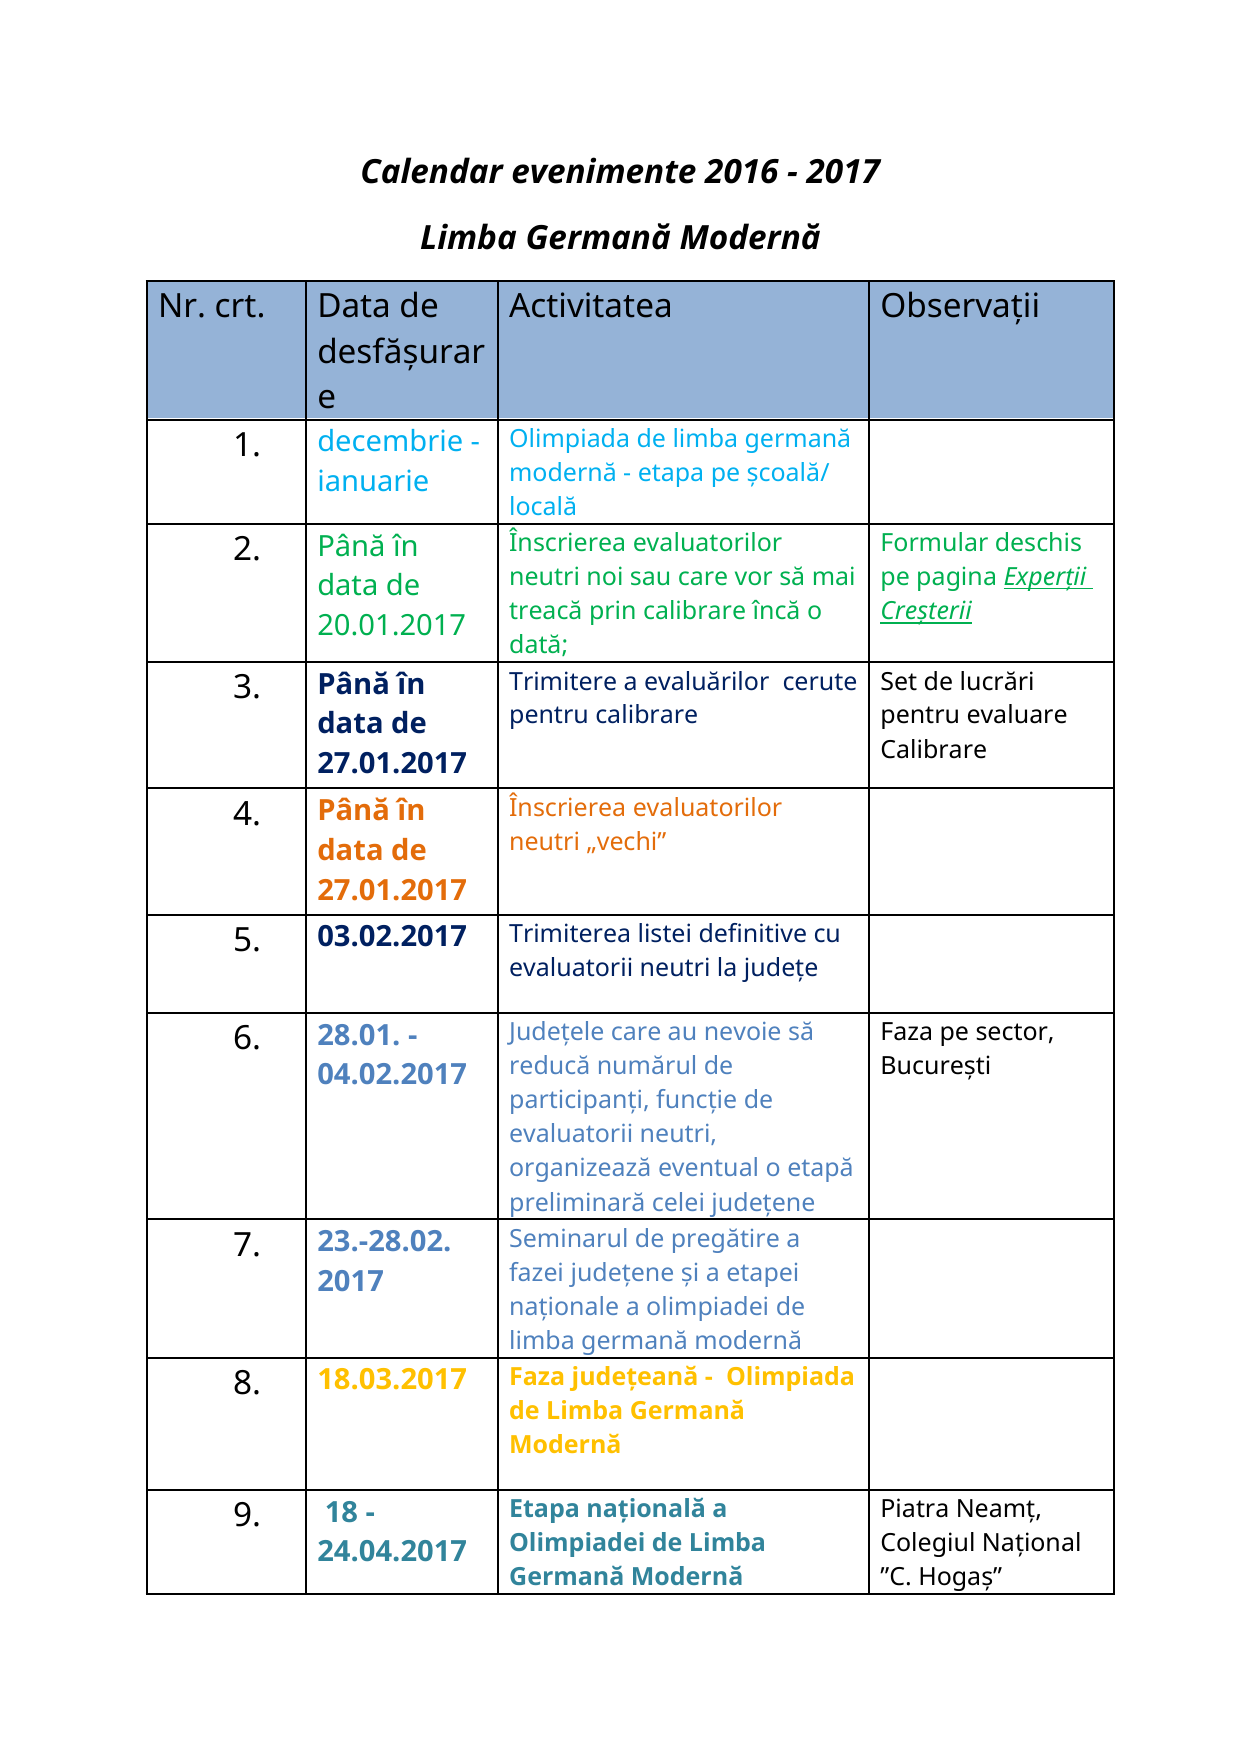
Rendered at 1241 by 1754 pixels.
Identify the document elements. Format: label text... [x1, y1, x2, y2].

text Limba Germană Modernă [148, 214, 1093, 259]
table_header Nr. crt. [148, 282, 305, 418]
table_cell Înscrierea evaluatorilor neutri noi sau care vor să mai treacă prin calibrare încă o dată; [499, 525, 868, 661]
table_cell decembrie - ianuarie [307, 421, 497, 523]
table_cell Formular deschis pe pagina Experții Creșterii [870, 525, 1113, 661]
table_cell [870, 789, 1113, 913]
table_cell 7. [148, 1220, 305, 1357]
table_cell Set de lucrări pentru evaluare Calibrare [870, 663, 1113, 787]
table_cell 8. [148, 1359, 305, 1489]
table_cell 2. [148, 525, 305, 661]
table_cell Înscrierea evaluatorilor neutri „vechi” [499, 789, 868, 913]
table_cell 9. [148, 1491, 305, 1593]
table_cell Județele care au nevoie să reducă numărul de participanți, funcție de evaluatorii neutri, organizează eventual o etapă preliminară celei județene [499, 1014, 868, 1218]
table_cell 5. [148, 916, 305, 1012]
table_cell [870, 916, 1113, 1012]
table_header Activitatea [499, 282, 868, 418]
table_cell Până în data de 27.01.2017 [307, 789, 497, 913]
table_cell Trimiterea listei definitive cu evaluatorii neutri la județe [499, 916, 868, 1012]
table_cell Faza pe sector, București [870, 1014, 1113, 1218]
table_cell 03.02.2017 [307, 916, 497, 1012]
table_cell 18 -24.04.2017 [307, 1491, 497, 1593]
table_header Data de desfășurare [307, 282, 497, 418]
table_cell 23.-28.02. 2017 [307, 1220, 497, 1357]
table_cell [870, 421, 1113, 523]
table_cell [870, 1359, 1113, 1489]
table_cell 28.01. - 04.02.2017 [307, 1014, 497, 1218]
table_cell Trimitere a evaluărilor cerute pentru calibrare [499, 663, 868, 787]
table_cell Seminarul de pregătire a fazei județene și a etapei naționale a olimpiadei de limba germană modernă [499, 1220, 868, 1357]
text Calendar evenimente 2016 - 2017 [148, 148, 1093, 193]
table_cell 18.03.2017 [307, 1359, 497, 1489]
table_cell [870, 1220, 1113, 1357]
table_cell Piatra Neamț, Colegiul Național ”C. Hogaș” [870, 1491, 1113, 1593]
table_cell 4. [148, 789, 305, 913]
table_cell 3. [148, 663, 305, 787]
table_cell Până în data de 20.01.2017 [307, 525, 497, 661]
table_cell 1. [148, 421, 305, 523]
table_cell Etapa națională a Olimpiadei de Limba Germană Modernă [499, 1491, 868, 1593]
table_cell Faza județeană - Olimpiada de Limba Germană Modernă [499, 1359, 868, 1489]
table_header Observații [870, 282, 1113, 418]
table_cell Olimpiada de limba germană modernă - etapa pe școală/ locală [499, 421, 868, 523]
table_cell Până în data de 27.01.2017 [307, 663, 497, 787]
table_cell 6. [148, 1014, 305, 1218]
